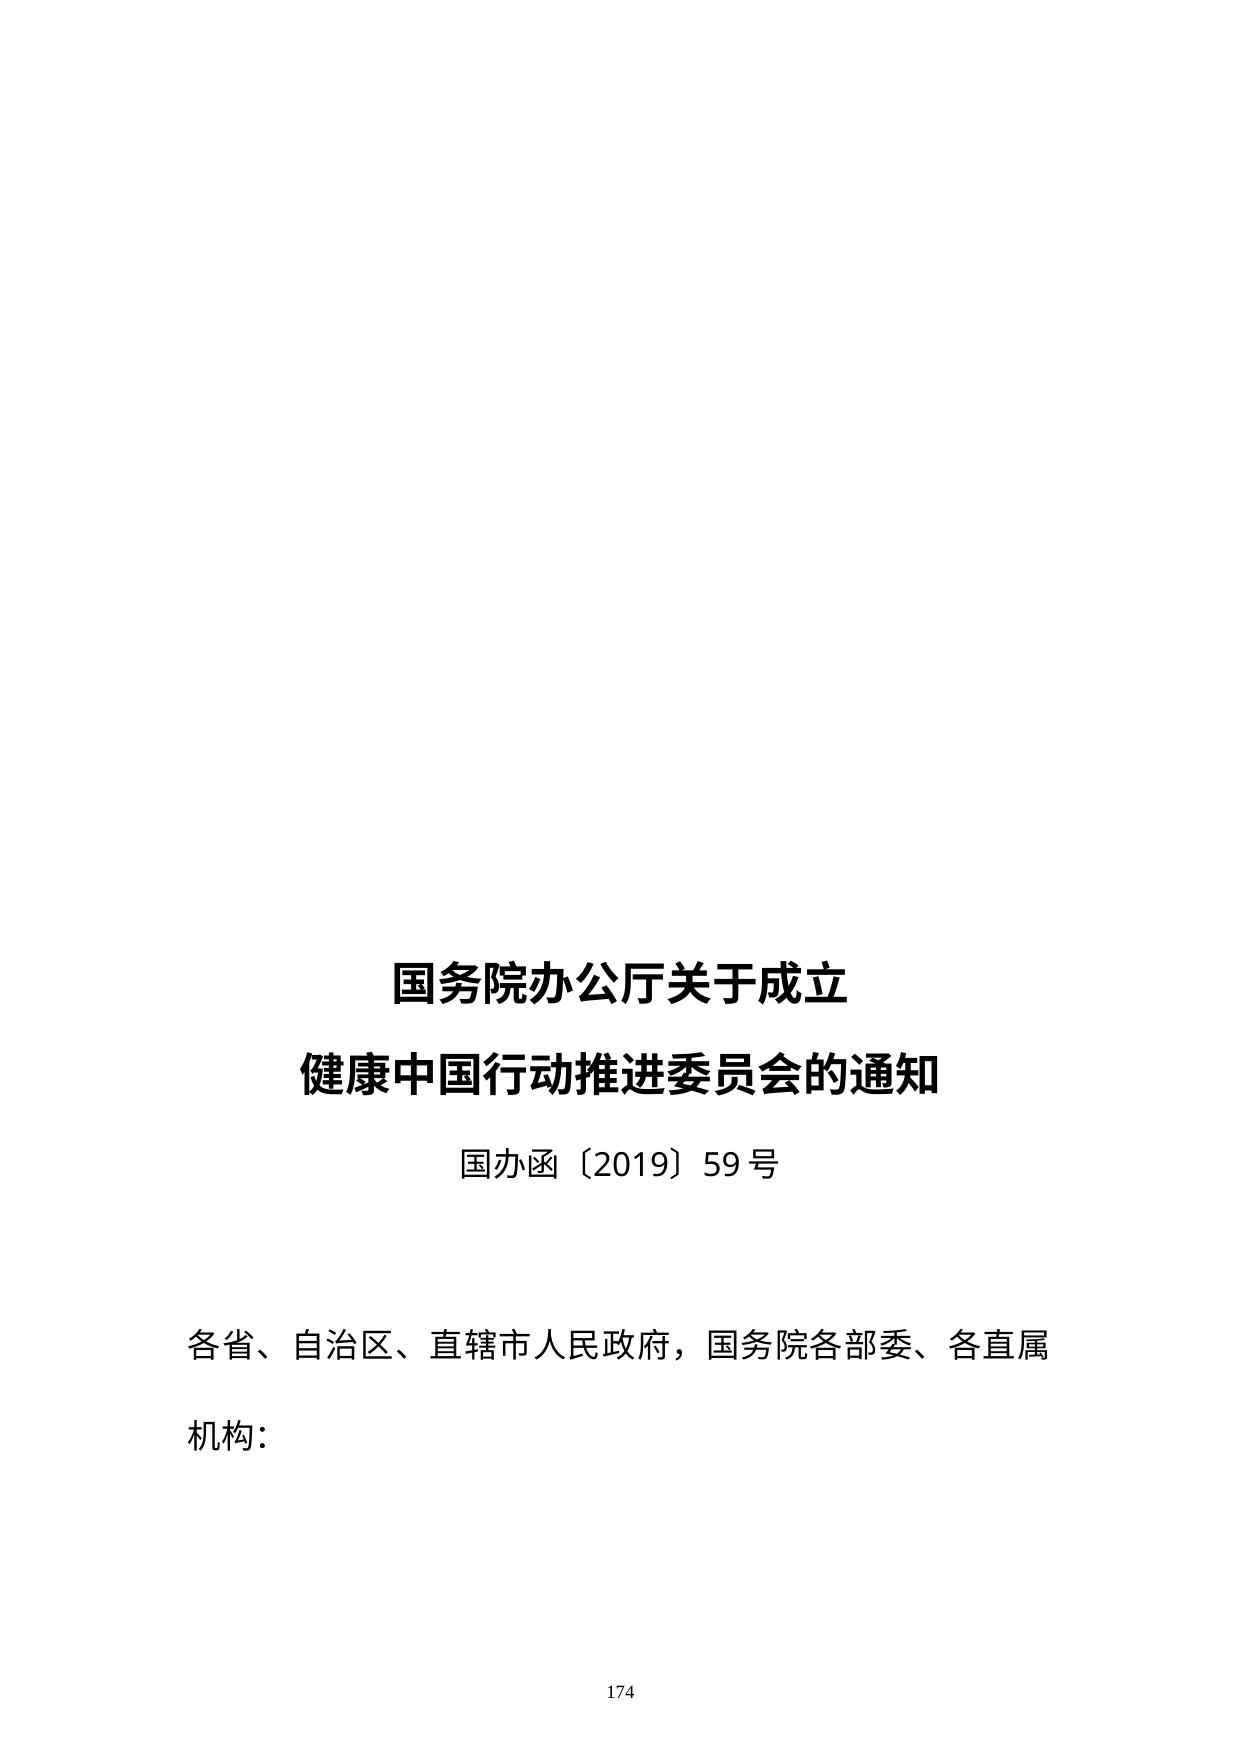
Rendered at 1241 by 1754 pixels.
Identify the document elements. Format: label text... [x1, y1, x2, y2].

text 健康中国行动推进委员会的通知 国办函〔2019〕59号 [187, 1026, 1053, 1207]
text 国务院办公厅关于成立 [187, 935, 1053, 1026]
text 各省、自治区、直辖市人民政府，国务院各部委、各直属机构： [187, 1298, 1053, 1479]
